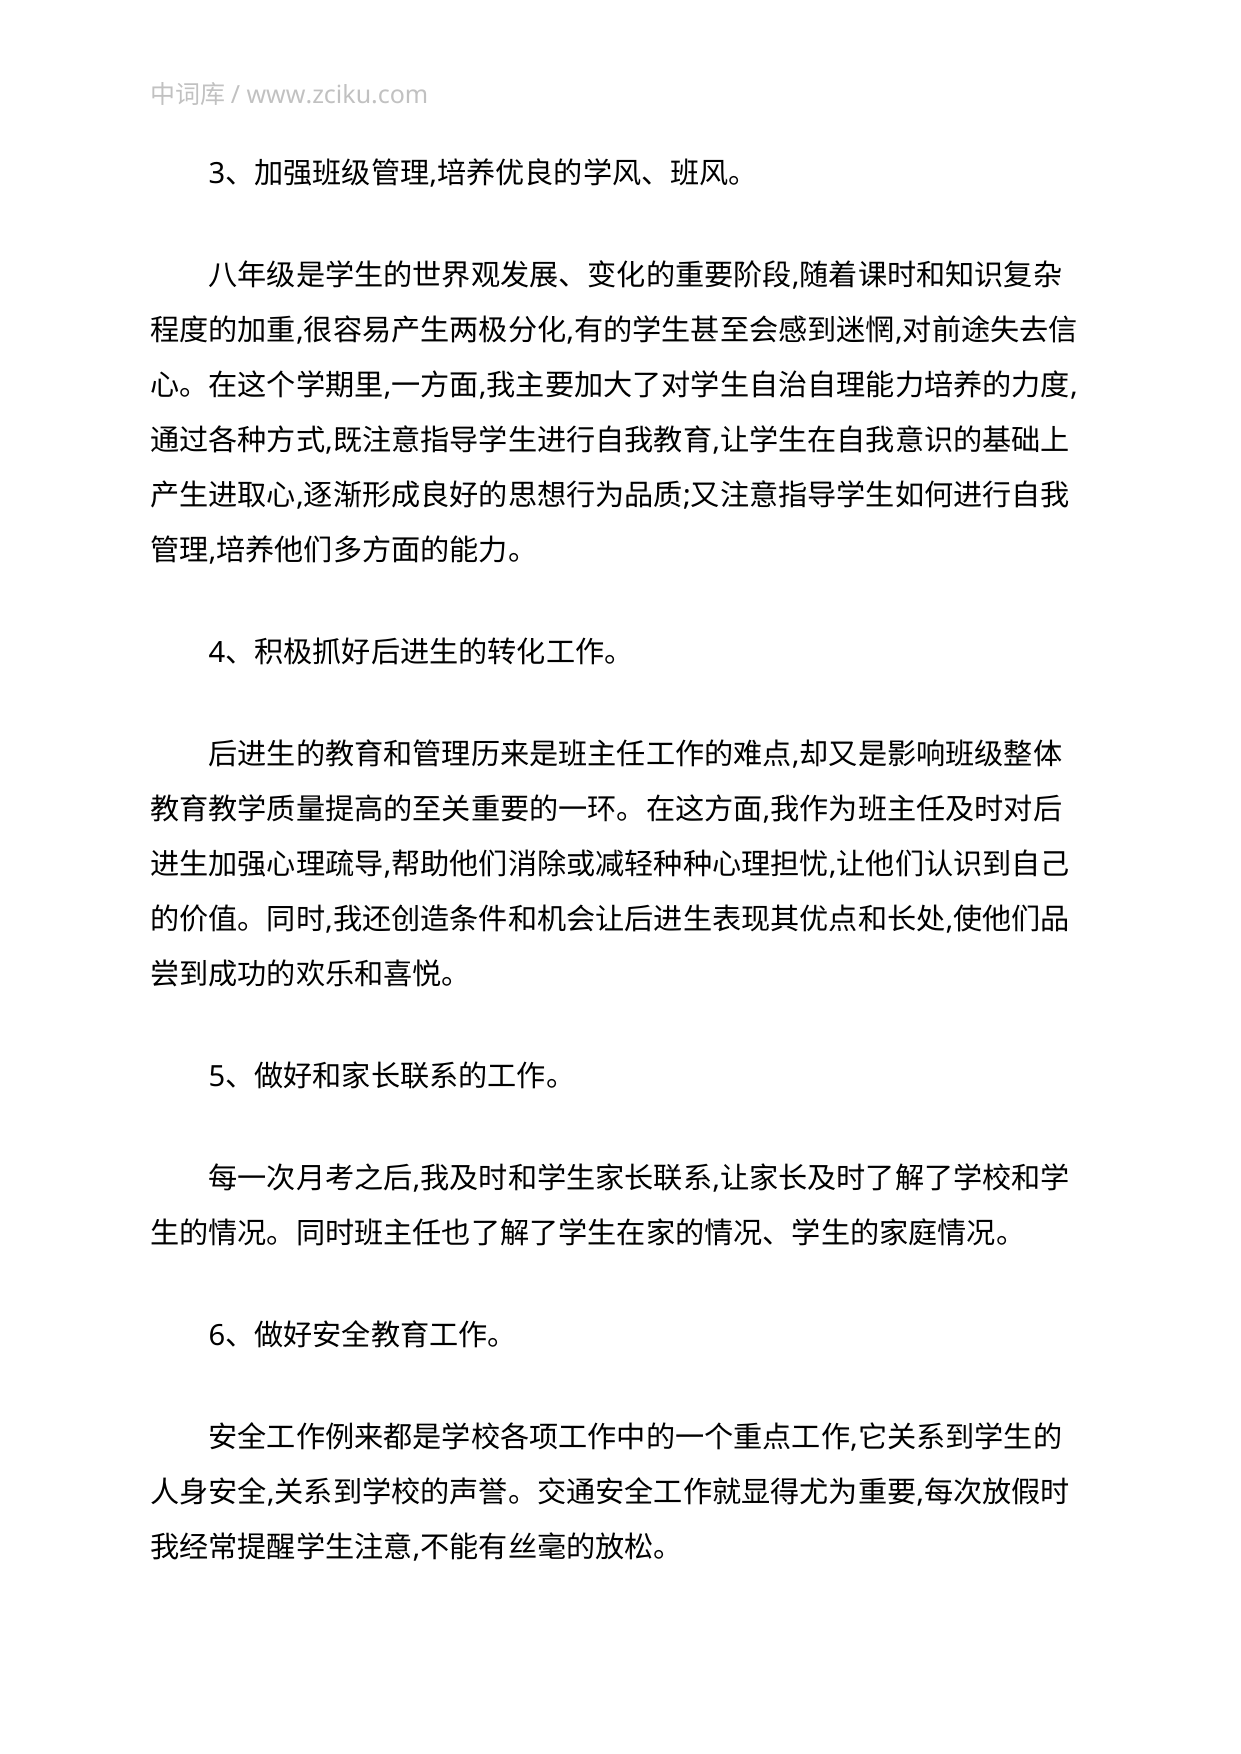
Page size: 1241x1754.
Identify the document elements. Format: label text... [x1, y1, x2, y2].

text 八年级是学生的世界观发展、变化的重要阶段,随着课时和知识复杂程度的加重,很容易产生两极分化,有的学生甚至会感到迷惘,对前途失去信心。在这个学期里,一方面,我主要加大了对学生自治自理能力培养的力度,通过各种方式,既注意指导学生进行自我教育,让学生在自我意识的基础上产生进取心,逐渐形成良好的思想行为品质;又注意指导学生如何进行自我管理,培养他们多方面的能力。 [150, 252, 1090, 569]
text 4、积极抓好后进生的转化工作。 [150, 629, 1090, 671]
text 安全工作例来都是学校各项工作中的一个重点工作,它关系到学生的人身安全,关系到学校的声誉。交通安全工作就显得尤为重要,每次放假时我经常提醒学生注意,不能有丝毫的放松。 [150, 1413, 1090, 1566]
text 每一次月考之后,我及时和学生家长联系,让家长及时了解了学校和学生的情况。同时班主任也了解了学生在家的情况、学生的家庭情况。 [150, 1155, 1090, 1252]
text 3、加强班级管理,培养优良的学风、班风。 [150, 150, 1090, 192]
text 5、做好和家长联系的工作。 [150, 1053, 1090, 1095]
text 6、做好安全教育工作。 [150, 1311, 1090, 1354]
text 后进生的教育和管理历来是班主任工作的难点,却又是影响班级整体教育教学质量提高的至关重要的一环。在这方面,我作为班主任及时对后进生加强心理疏导,帮助他们消除或减轻种种心理担忧,让他们认识到自己的价值。同时,我还创造条件和机会让后进生表现其优点和长处,使他们品尝到成功的欢乐和喜悦。 [150, 731, 1090, 993]
